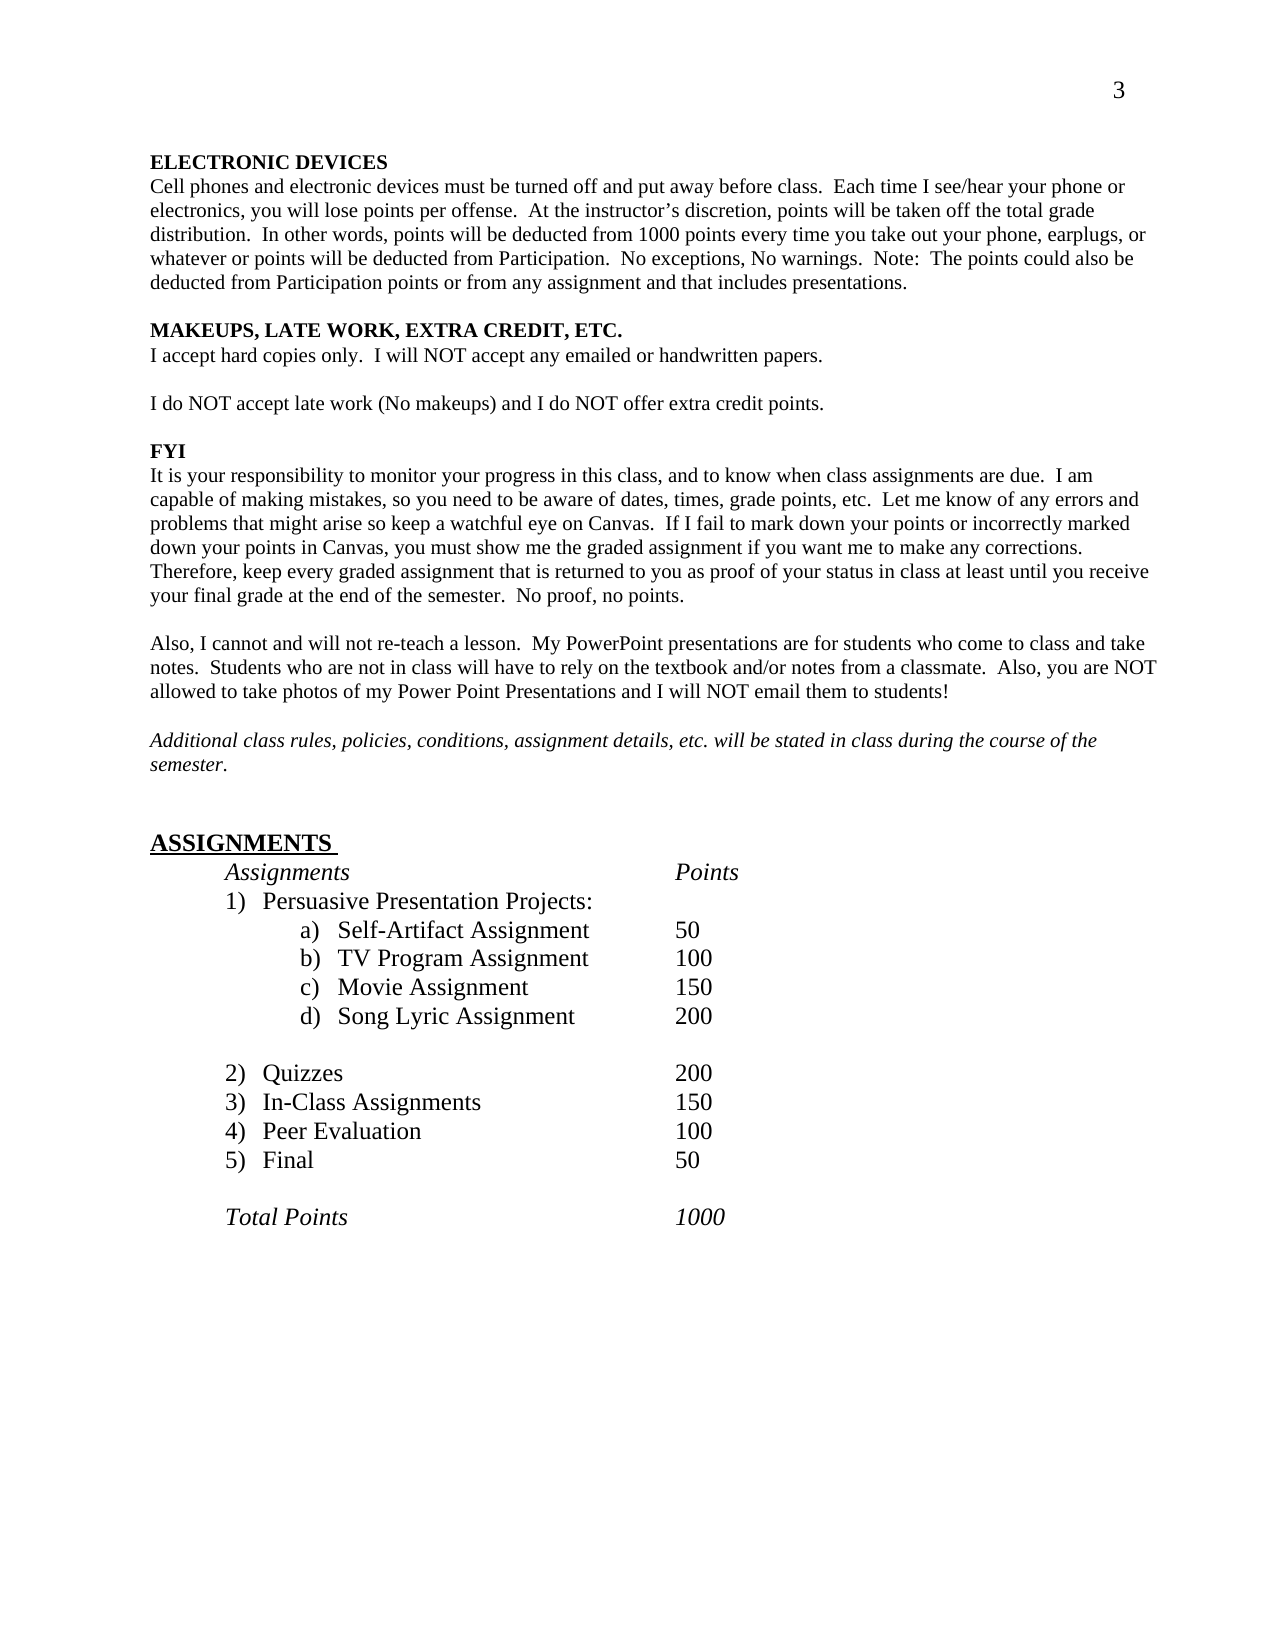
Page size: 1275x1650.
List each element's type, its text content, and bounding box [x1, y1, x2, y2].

text It is your responsibility to monitor your progress in this class, and to know when class assignments are due. I am capable of making mistakes, so you need to be aware of dates, times, grade points, etc. Let me know of any errors and problems that might arise so keep a watchful eye on Canvas. If I fail to mark down your points or incorrectly marked down your points in Canvas, you must show me the graded assignment if you want me to make any corrections. Therefore, keep every graded assignment that is returned to you as proof of your status in class at least until you receive your final grade at the end of the semester. No proof, no points. [150, 463, 1162, 607]
text MAKEUPS, LATE WORK, EXTRA CREDIT, ETC. [150, 318, 1162, 342]
text Total Points 1000 [150, 1202, 1125, 1231]
text FYI [150, 439, 1162, 463]
list Quizzes 200 [225, 1058, 1125, 1087]
list TV Program Assignment 100 [300, 943, 1125, 972]
text ASSIGNMENTS [150, 828, 1162, 857]
list In-Class Assignments 150 [225, 1087, 1125, 1116]
text Assignments Points [150, 857, 1125, 886]
text I do NOT accept late work (No makeups) and I do NOT offer extra credit points. [150, 391, 1162, 415]
text Additional class rules, policies, conditions, assignment details, etc. will be stated in class during the course of the semester. [150, 727, 1162, 776]
list Persuasive Presentation Projects: [225, 886, 1125, 915]
list Final 50 [225, 1145, 1125, 1173]
text I accept hard copies only. I will NOT accept any emailed or handwritten papers. [150, 342, 1162, 367]
text Cell phones and electronic devices must be turned off and put away before class. Each time I see/hear your phone or electronics, you will lose points per offense. At the instructor’s discretion, points will be taken off the total grade distribution. In other words, points will be deducted from 1000 points every time you take out your phone, earplugs, or whatever or points will be deducted from Participation. No exceptions, No warnings. Note: The points could also be deducted from Participation points or from any assignment and that includes presentations. [150, 174, 1162, 294]
text Also, I cannot and will not re-teach a lesson. My PowerPoint presentations are for students who come to class and take notes. Students who are not in class will have to rely on the textbook and/or notes from a classmate. Also, you are NOT allowed to take photos of my Power Point Presentations and I will NOT email them to students! [150, 631, 1162, 703]
list Peer Evaluation 100 [225, 1116, 1125, 1145]
list Song Lyric Assignment 200 [300, 1001, 1125, 1030]
list Self-Artifact Assignment 50 [300, 915, 1125, 943]
list Movie Assignment 150 [300, 972, 1125, 1001]
text ELECTRONIC DEVICES [150, 150, 1162, 174]
